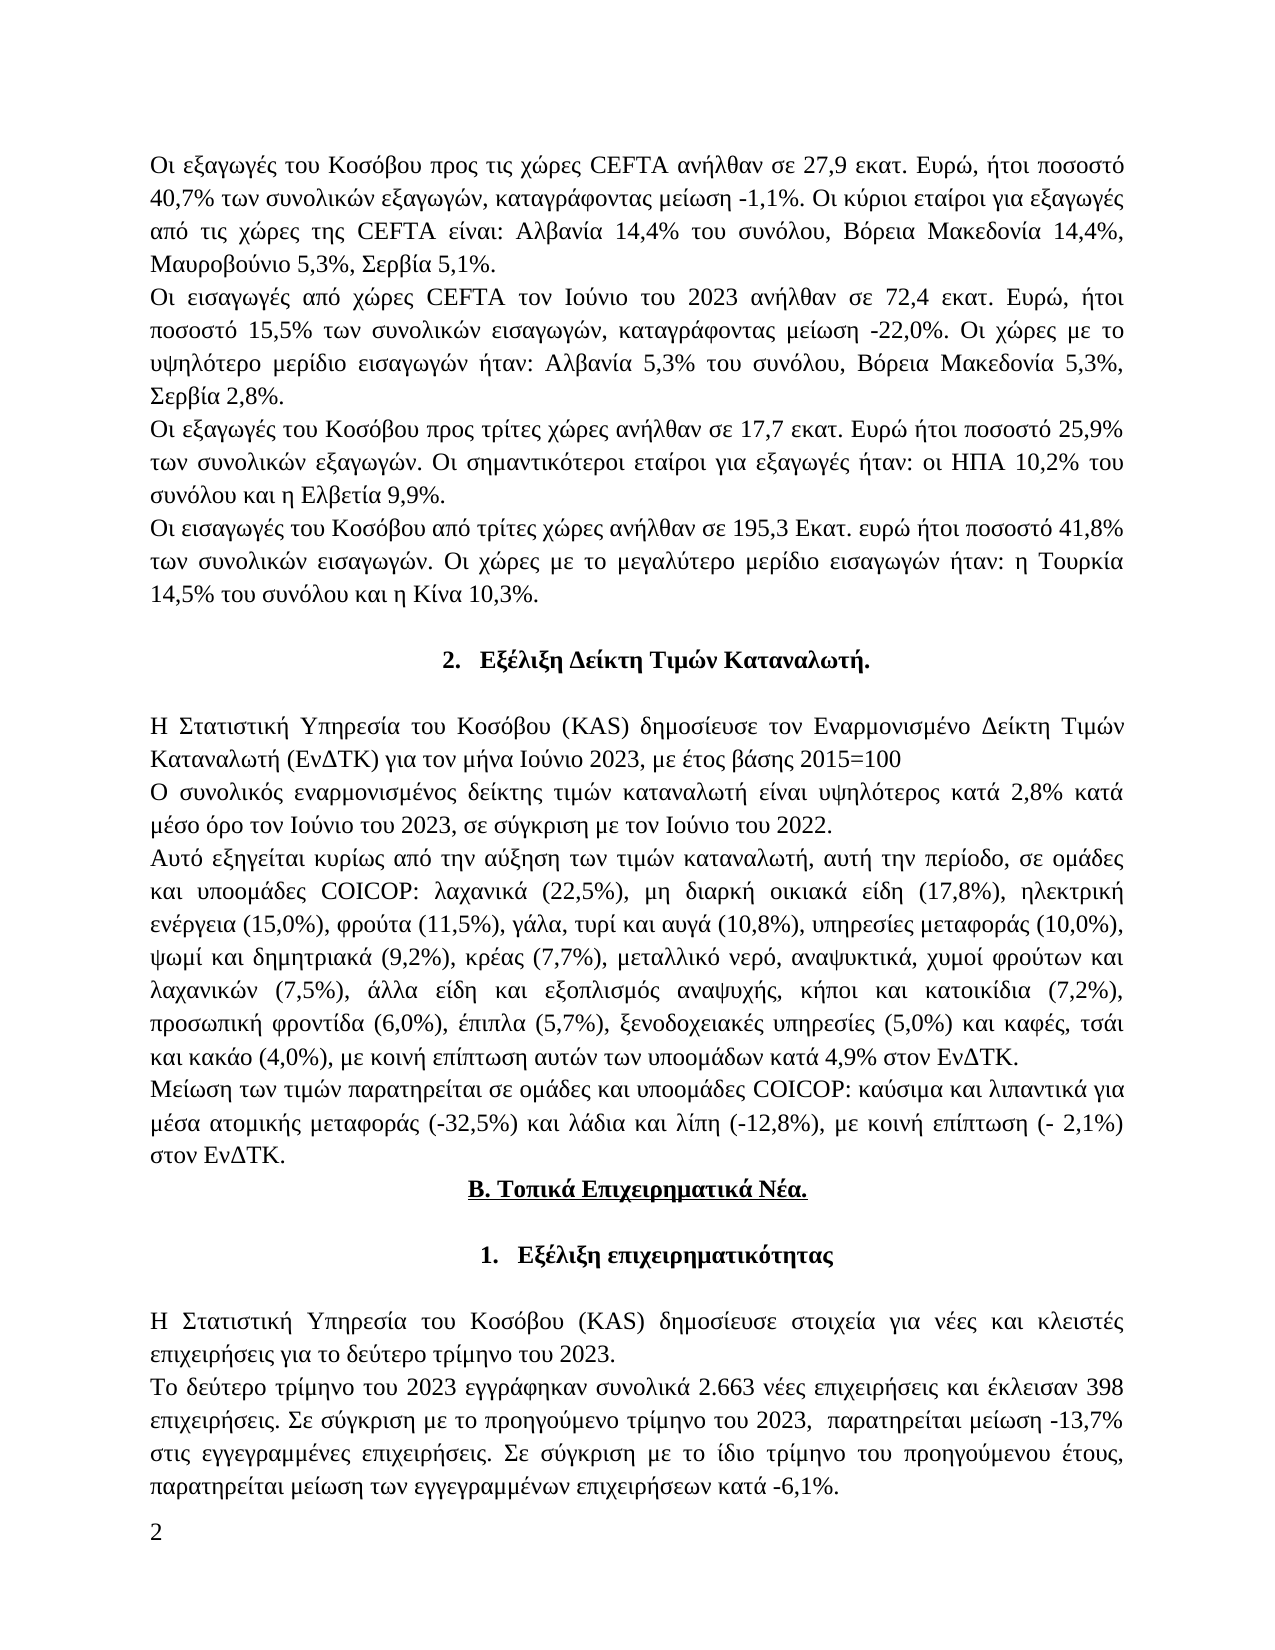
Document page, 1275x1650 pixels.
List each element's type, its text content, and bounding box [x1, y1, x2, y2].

text Οι εξαγωγές του Κοσόβου προς τρίτες χώρες ανήλθαν σε 17,7 εκατ. Ευρώ ήτοι ποσοστό 25,9% των συνολικών εξαγωγών. Οι σημαντικότεροι εταίροι για εξαγωγές ήταν: οι ΗΠΑ 10,2% του συνόλου και η Ελβετία 9,9%. [150, 414, 1125, 509]
list Εξέλιξη Δείκτη Τιμών Καταναλωτή. [187, 645, 1125, 674]
list Εξέλιξη επιχειρηματικότητας [187, 1240, 1125, 1268]
text Αυτό εξηγείται κυρίως από την αύξηση των τιμών καταναλωτή, αυτή την περίοδο, σε ομάδες και υποομάδες COICOP: λαχανικά (22,5%), μη διαρκή οικιακά είδη (17,8%), ηλεκτρική ενέργεια (15,0%), φρούτα (11,5%), γάλα, τυρί και αυγά (10,8%), υπηρεσίες μεταφοράς (10,0%), ψωμί και δημητριακά (9,2%), κρέας (7,7%), μεταλλικό νερό, αναψυκτικά, χυμοί φρούτων και λαχανικών (7,5%), άλλα είδη και εξοπλισμός αναψυχής, κήποι και κατοικίδια (7,2%), προσωπική φροντίδα (6,0%), έπιπλα (5,7%), ξενοδοχειακές υπηρεσίες (5,0%) και καφές, τσάι και κακάο (4,0%), με κοινή επίπτωση αυτών των υποομάδων κατά 4,9% στον ΕνΔΤΚ. [150, 843, 1125, 1070]
text Το δεύτερο τρίμηνο του 2023 εγγράφηκαν συνολικά 2.663 νέες επιχειρήσεις και έκλεισαν 398 επιχειρήσεις. Σε σύγκριση με το προηγούμενο τρίμηνο του 2023, παρατηρείται μείωση -13,7% στις εγγεγραμμένες επιχειρήσεις. Σε σύγκριση με το ίδιο τρίμηνο του προηγούμενου έτους, παρατηρείται μείωση των εγγεγραμμένων επιχειρήσεων κατά -6,1%. [150, 1372, 1125, 1499]
text Οι εισαγωγές του Κοσόβου από τρίτες χώρες ανήλθαν σε 195,3 Εκατ. ευρώ ήτοι ποσοστό 41,8% των συνολικών εισαγωγών. Οι χώρες με το μεγαλύτερο μερίδιο εισαγωγών ήταν: η Τουρκία 14,5% του συνόλου και η Κίνα 10,3%. [150, 513, 1125, 608]
text Ο συνολικός εναρμονισμένος δείκτης τιμών καταναλωτή είναι υψηλότερος κατά 2,8% κατά μέσο όρο τον Ιούνιο του 2023, σε σύγκριση με τον Ιούνιο του 2022. [150, 777, 1125, 839]
text Μείωση των τιμών παρατηρείται σε ομάδες και υποομάδες COICOP: καύσιμα και λιπαντικά για μέσα ατομικής μεταφοράς (-32,5%) και λάδια και λίπη (-12,8%), με κοινή επίπτωση (- 2,1%) στον ΕνΔΤΚ. [150, 1074, 1125, 1169]
text Οι εισαγωγές από χώρες CEFTA τον Ιούνιο του 2023 ανήλθαν σε 72,4 εκατ. Ευρώ, ήτοι ποσοστό 15,5% των συνολικών εισαγωγών, καταγράφοντας μείωση -22,0%. Οι χώρες με το υψηλότερο μερίδιο εισαγωγών ήταν: Αλβανία 5,3% του συνόλου, Βόρεια Μακεδονία 5,3%, Σερβία 2,8%. [150, 282, 1125, 410]
text Οι εξαγωγές του Κοσόβου προς τις χώρες CEFTA ανήλθαν σε 27,9 εκατ. Ευρώ, ήτοι ποσοστό 40,7% των συνολικών εξαγωγών, καταγράφοντας μείωση -1,1%. Οι κύριοι εταίροι για εξαγωγές από τις χώρες της CEFTA είναι: Αλβανία 14,4% του συνόλου, Βόρεια Μακεδονία 14,4%, Μαυροβούνιο 5,3%, Σερβία 5,1%. [150, 150, 1125, 278]
text Η Στατιστική Υπηρεσία του Κοσόβου (KAS) δημοσίευσε στοιχεία για νέες και κλειστές επιχειρήσεις για το δεύτερο τρίμηνο του 2023. [150, 1306, 1125, 1367]
text Η Στατιστική Υπηρεσία του Κοσόβου (KAS) δημοσίευσε τον Εναρμονισμένο Δείκτη Τιμών Καταναλωτή (ΕνΔΤΚ) για τον μήνα Ιούνιο 2023, με έτος βάσης 2015=100 [150, 711, 1125, 773]
text Β. Τοπικά Επιχειρηματικά Νέα. [150, 1174, 1125, 1202]
